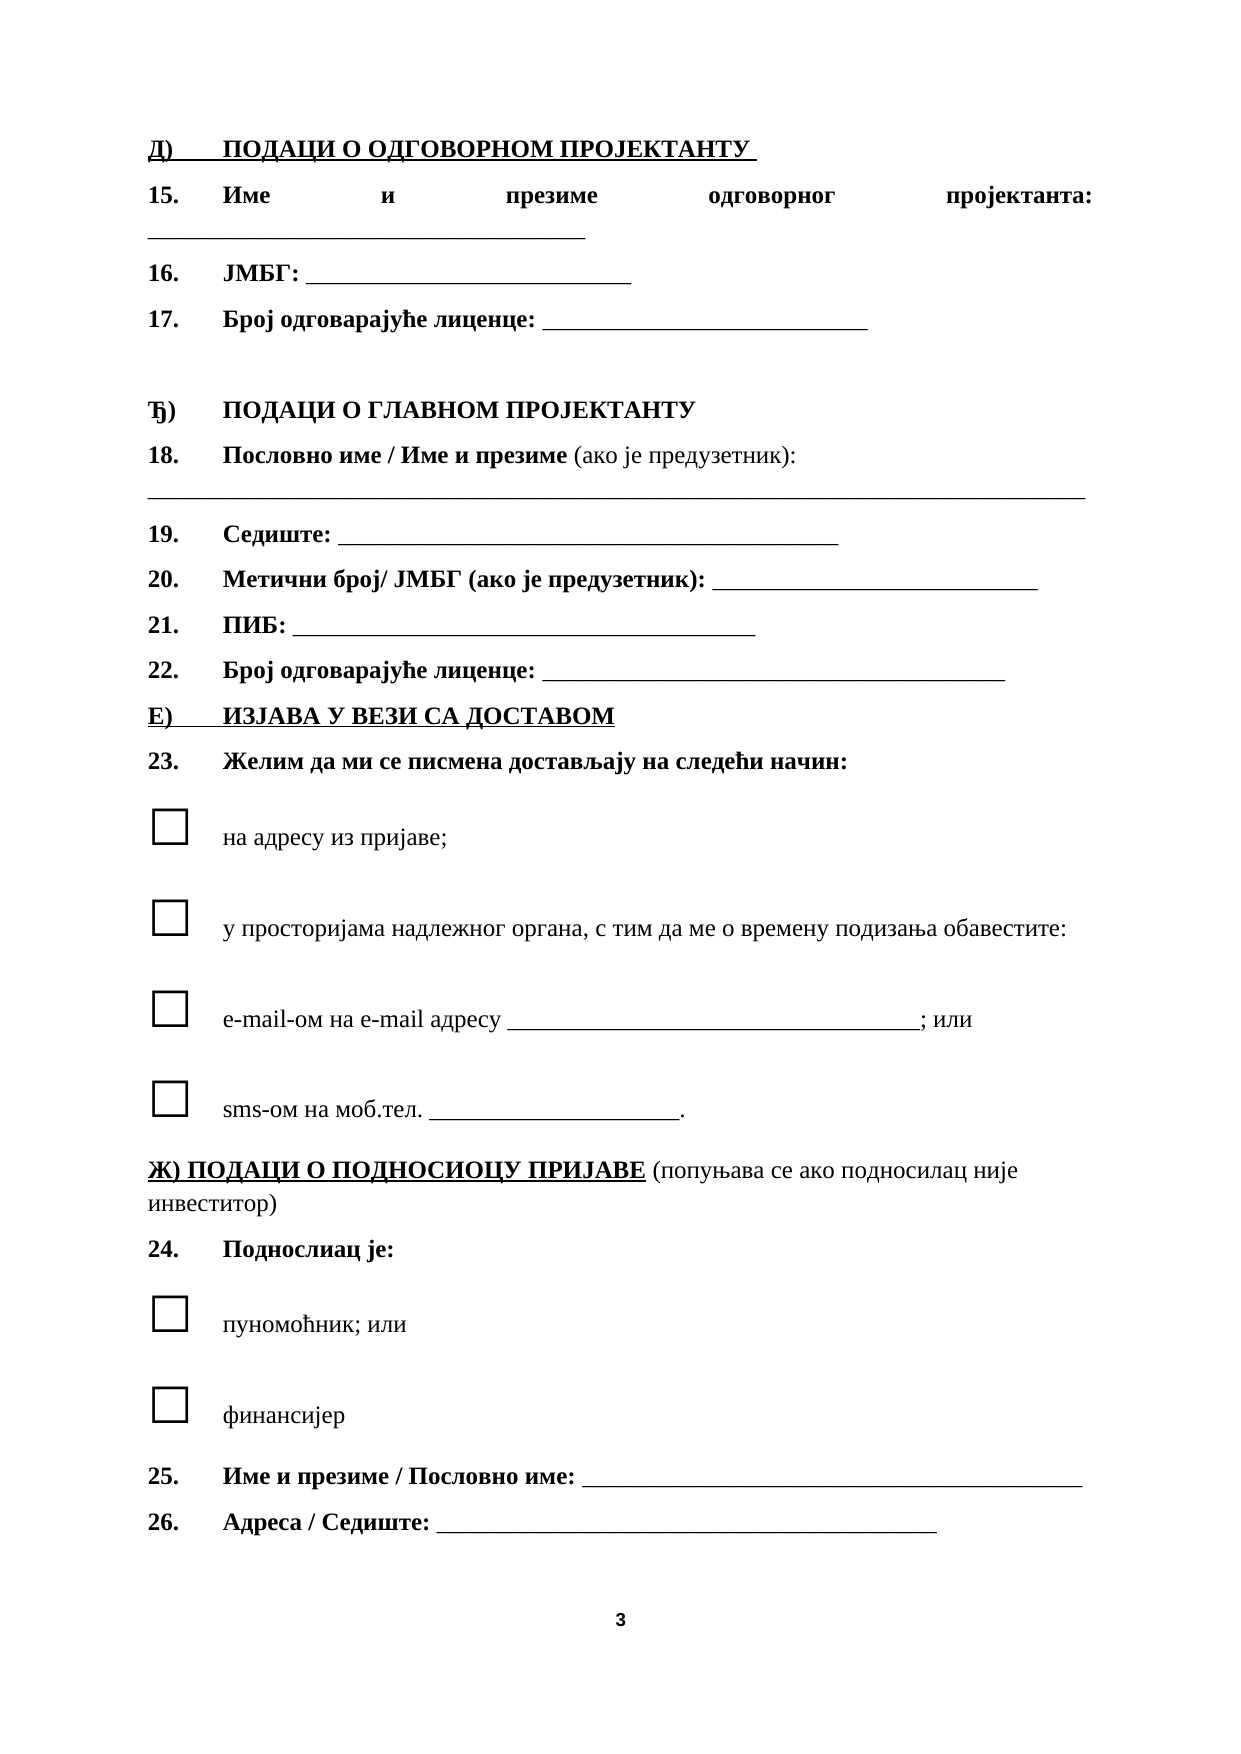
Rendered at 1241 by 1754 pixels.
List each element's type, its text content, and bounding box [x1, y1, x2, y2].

list Адреса / Седиште: ________________________________________ [148, 1507, 1093, 1535]
text Ж) ПОДАЦИ О ПОДНОСИОЦУ ПРИЈАВЕ (попуњава се ако подносилац није инвеститор) [148, 1155, 1093, 1217]
list Поднослиац је: [148, 1234, 1093, 1263]
text ☐ пуномоћник; или [148, 1279, 1093, 1347]
text ☐ на адресу из пријаве; [148, 792, 1093, 860]
list Број одговарајуће лиценце: _____________________________________ [148, 655, 1093, 684]
text Д) ПОДАЦИ О ОДГОВОРНОМ ПРОЈЕКТАНТУ [148, 134, 1093, 163]
list ПИБ: _____________________________________ [148, 610, 1093, 639]
text ☐ у просторијама надлежног органа, с тим да ме о времену подизања обавестите: [148, 883, 1093, 951]
text ☐ e-mail-ом на e-mail адресу _________________________________; или [148, 974, 1093, 1042]
list Метични број/ ЈМБГ (ако је предузетник): __________________________ [148, 564, 1093, 593]
list Име и презиме / Пословно име: ________________________________________ [148, 1461, 1093, 1490]
text Ђ) ПОДАЦИ О ГЛАВНОМ ПРОЈЕКТАНТУ [148, 395, 1093, 423]
text ☐ финансијер [148, 1370, 1093, 1438]
list Желим да ми се писмена достављају на следећи начин: [148, 746, 1093, 775]
list ЈМБГ: __________________________ [148, 258, 1093, 287]
list Пословно име / Име и презиме (ако је предузетник): ___________________________________________________________________________ [148, 440, 1093, 502]
list Име и презиме одговорног пројектанта: ___________________________________ [148, 180, 1093, 241]
list Седиште: ________________________________________ [148, 519, 1093, 548]
text Е) ИЗЈАВА У ВЕЗИ СА ДОСТАВОМ [148, 701, 1093, 730]
text ☐ sms-ом на моб.тел. ____________________. [148, 1064, 1093, 1133]
list Број одговарајуће лиценце: __________________________ [148, 304, 1093, 332]
